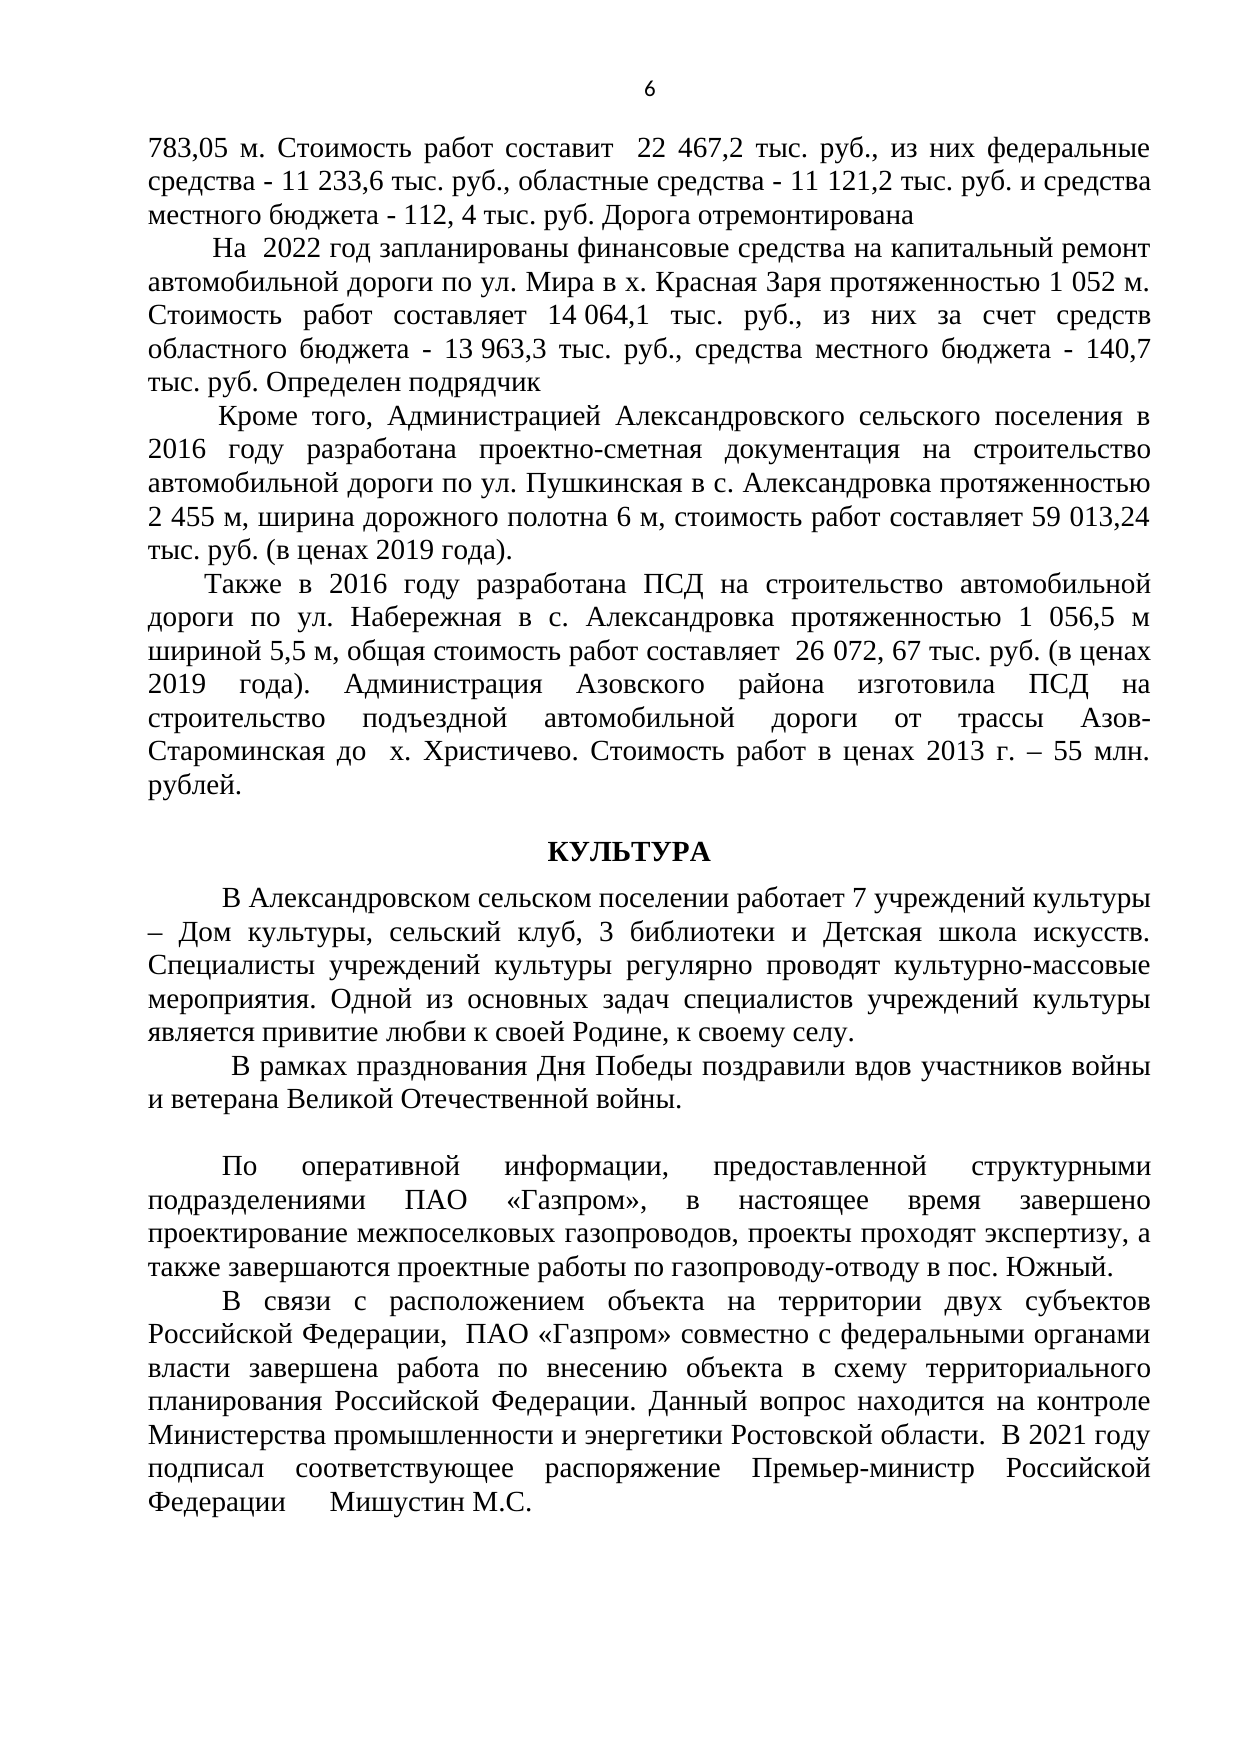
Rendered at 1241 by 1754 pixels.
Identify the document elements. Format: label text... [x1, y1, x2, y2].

text Кроме того, Администрацией Александровского сельского поселения в 2016 году разработана проектно-сметная документация на строительство автомобильной дороги по ул. Пушкинская в с. Александровка протяженностью 2 455 м, ширина дорожного полотна 6 м, стоимость работ составляет 59 013,24 тыс. руб. (в ценах 2019 года). [148, 398, 1152, 566]
text В связи с расположением объекта на территории двух субъектов Российской Федерации, ПАО «Газпром» совместно с федеральными органами власти завершена работа по внесению объекта в схему территориального планирования Российской Федерации. Данный вопрос находится на контроле Министерства промышленности и энергетики Ростовской области. В 2021 году подписал соответствующее распоряжение Премьер-министр Российской Федерации Мишустин М.С. [148, 1283, 1152, 1517]
text КУЛЬТУРА [106, 834, 1152, 868]
text Также в 2016 году разработана ПСД на строительство автомобильной дороги по ул. Набережная в с. Александровка протяженностью 1 056,5 м шириной 5,5 м, общая стоимость работ составляет 26 072, 67 тыс. руб. (в ценах 2019 года). Администрация Азовского района изготовила ПСД на строительство подъездной автомобильной дороги от трассы Азов-Староминская до х. Христичево. Стоимость работ в ценах 2013 г. – 55 млн. рублей. [148, 566, 1152, 801]
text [148, 130, 1152, 230]
text В Александровском сельском поселении работает 7 учреждений культуры – Дом культуры, сельский клуб, 3 библиотеки и Детская школа искусств. Специалисты учреждений культуры регулярно проводят культурно-массовые мероприятия. Одной из основных задач специалистов учреждений культуры является привитие любви к своей Родине, к своему селу. [148, 880, 1152, 1048]
text На 2022 год запланированы финансовые средства на капитальный ремонт автомобильной дороги по ул. Мира в х. Красная Заря протяженностью 1 052 м. Стоимость работ составляет 14 064,1 тыс. руб., из них за счет средств областного бюджета - 13 963,3 тыс. руб., средства местного бюджета - 140,7 тыс. руб. Определен подрядчик [148, 230, 1152, 398]
text По оперативной информации, предоставленной структурными подразделениями ПАО «Газпром», в настоящее время завершено проектирование межпоселковых газопроводов, проекты проходят экспертизу, а также завершаются проектные работы по газопроводу-отводу в пос. Южный. [148, 1148, 1152, 1283]
text В рамках празднования Дня Победы поздравили вдов участников войны и ветерана Великой Отечественной войны. [148, 1048, 1152, 1115]
